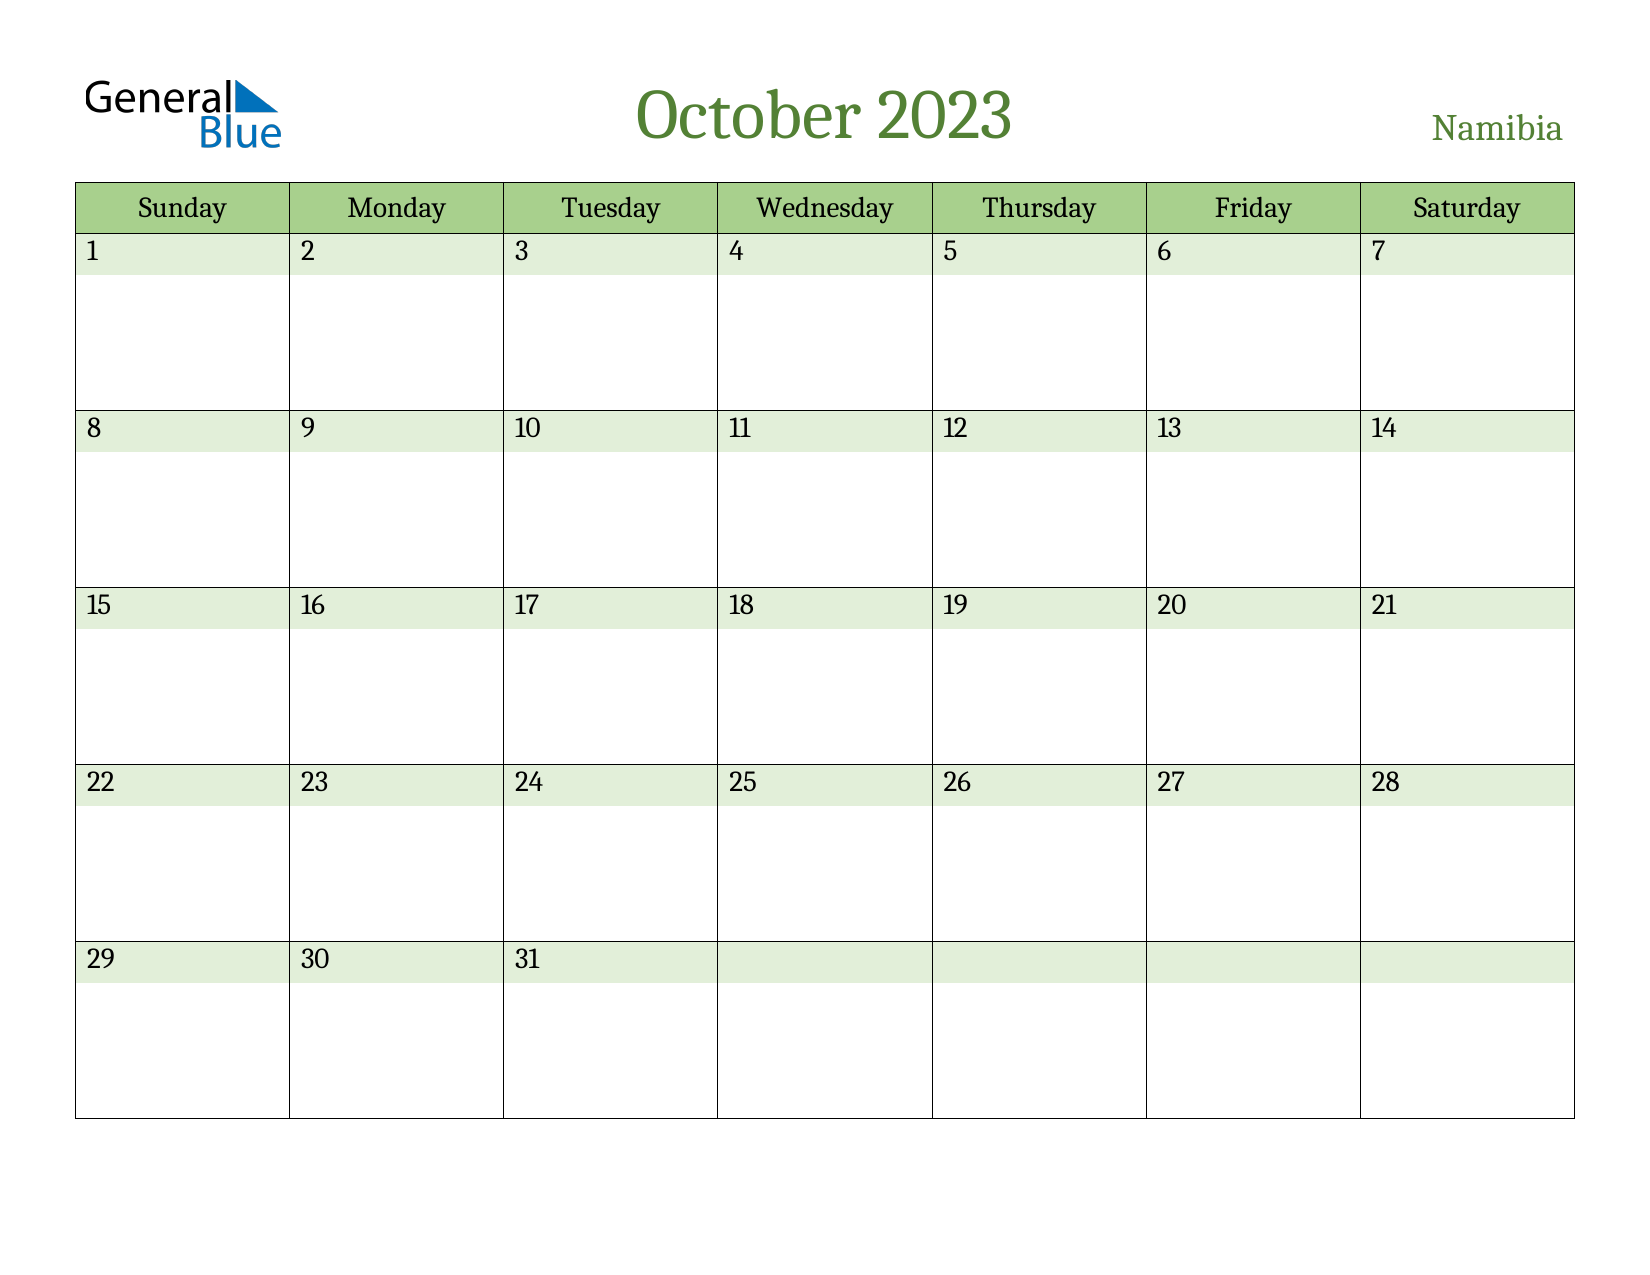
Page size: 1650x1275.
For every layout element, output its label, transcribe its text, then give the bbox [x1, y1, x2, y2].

table_cell 29 [76, 942, 289, 983]
table_cell [1361, 275, 1574, 410]
table_cell Thursday [933, 183, 1146, 233]
table_cell [933, 629, 1146, 764]
table_cell Saturday [1361, 183, 1574, 233]
table_cell 31 [504, 942, 717, 983]
table_cell [290, 983, 503, 1118]
table_cell [718, 942, 932, 983]
table_cell [504, 452, 717, 587]
table_cell [290, 629, 503, 764]
table_cell [1147, 806, 1360, 941]
table_cell 27 [1147, 765, 1360, 806]
table_cell [933, 452, 1146, 587]
table_cell 5 [933, 234, 1146, 275]
picture [86, 80, 281, 148]
table_cell [1361, 629, 1574, 764]
table_cell 1 [76, 234, 289, 275]
table_header October 2023 [504, 75, 1146, 182]
table_cell [1361, 942, 1574, 983]
table_cell [1147, 629, 1360, 764]
table_cell 23 [290, 765, 503, 806]
table_cell [718, 983, 932, 1118]
table_cell 20 [1147, 588, 1360, 629]
table_cell [290, 452, 503, 587]
table_cell 16 [290, 588, 503, 629]
table_cell [1147, 983, 1360, 1118]
table_cell [1361, 983, 1574, 1118]
table_cell [504, 275, 717, 410]
table_cell [1147, 275, 1360, 410]
table_cell Tuesday [504, 183, 717, 233]
table_cell [718, 629, 932, 764]
table_cell 28 [1361, 765, 1574, 806]
table_cell [290, 275, 503, 410]
table_cell 6 [1147, 234, 1360, 275]
table_cell 30 [290, 942, 503, 983]
table_cell 24 [504, 765, 717, 806]
table_cell [933, 983, 1146, 1118]
table_cell [76, 806, 289, 941]
table_cell [504, 983, 717, 1118]
table_cell [1361, 806, 1574, 941]
table_cell 21 [1361, 588, 1574, 629]
table_cell Sunday [76, 183, 289, 233]
table_cell [76, 629, 289, 764]
table_cell Monday [290, 183, 503, 233]
table_cell 22 [76, 765, 289, 806]
table_cell [718, 275, 932, 410]
table_cell 14 [1361, 411, 1574, 452]
table_cell [1147, 452, 1360, 587]
table_cell [933, 806, 1146, 941]
table_cell 9 [290, 411, 503, 452]
table_cell [504, 629, 717, 764]
table_cell [1147, 942, 1360, 983]
table_header Namibia [1146, 75, 1574, 182]
table_cell [718, 452, 932, 587]
table_cell 11 [718, 411, 932, 452]
table_header [76, 75, 503, 182]
table_cell 3 [504, 234, 717, 275]
table_cell [76, 275, 289, 410]
table_cell 2 [290, 234, 503, 275]
table_cell [504, 806, 717, 941]
table_cell 7 [1361, 234, 1574, 275]
table_cell [290, 806, 503, 941]
table_cell 8 [76, 411, 289, 452]
table_cell [718, 806, 932, 941]
table_cell 4 [718, 234, 932, 275]
table_cell 13 [1147, 411, 1360, 452]
table_cell [1361, 452, 1574, 587]
table_cell 17 [504, 588, 717, 629]
table_cell [76, 452, 289, 587]
table_cell 18 [718, 588, 932, 629]
table_cell 26 [933, 765, 1146, 806]
table_cell Wednesday [718, 183, 932, 233]
table_cell 12 [933, 411, 1146, 452]
table_cell [76, 983, 289, 1118]
table_cell Friday [1147, 183, 1360, 233]
table_cell 25 [718, 765, 932, 806]
table_cell [933, 942, 1146, 983]
table_cell [933, 275, 1146, 410]
table_cell 19 [933, 588, 1146, 629]
table_cell 10 [504, 411, 717, 452]
table_cell 15 [76, 588, 289, 629]
